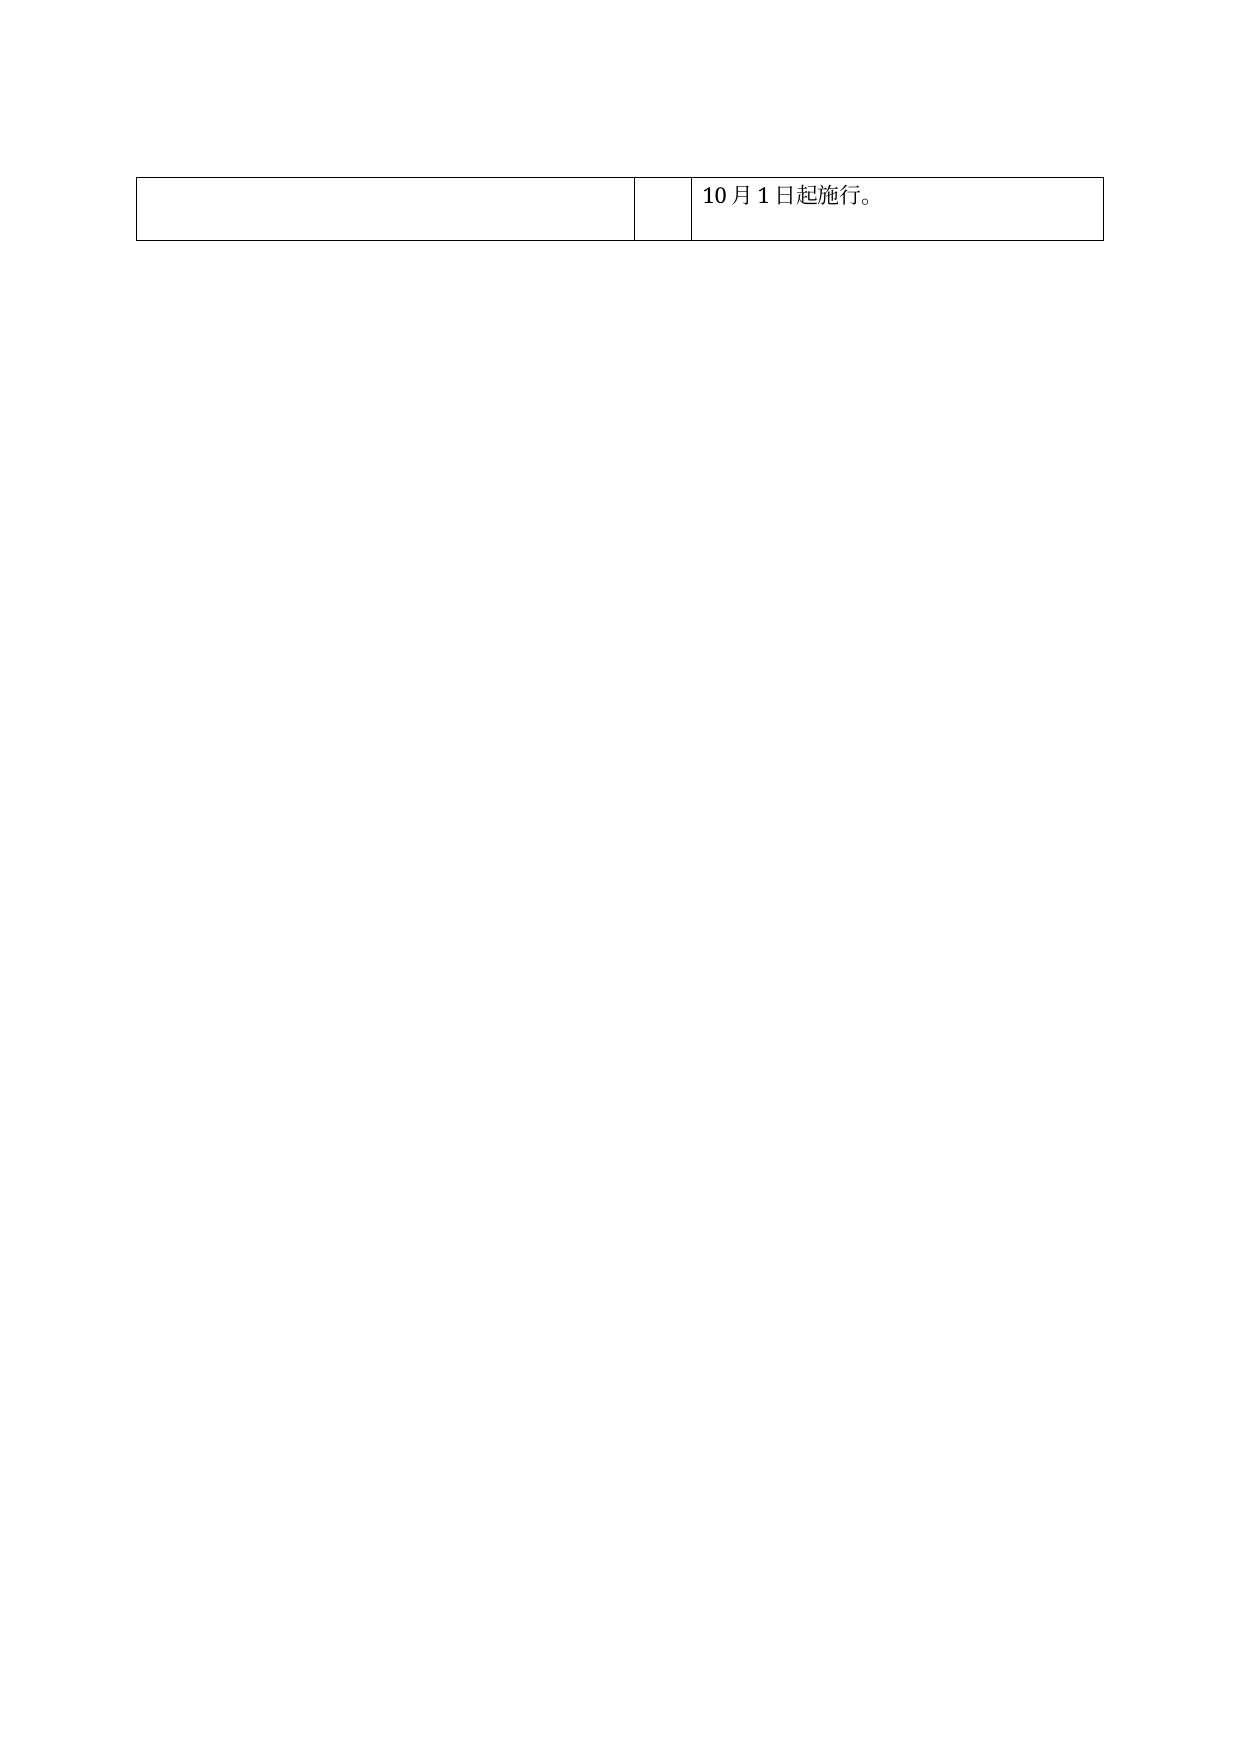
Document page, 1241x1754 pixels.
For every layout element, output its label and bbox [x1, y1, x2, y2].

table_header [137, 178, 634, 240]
table_header [635, 178, 691, 240]
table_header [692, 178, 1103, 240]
